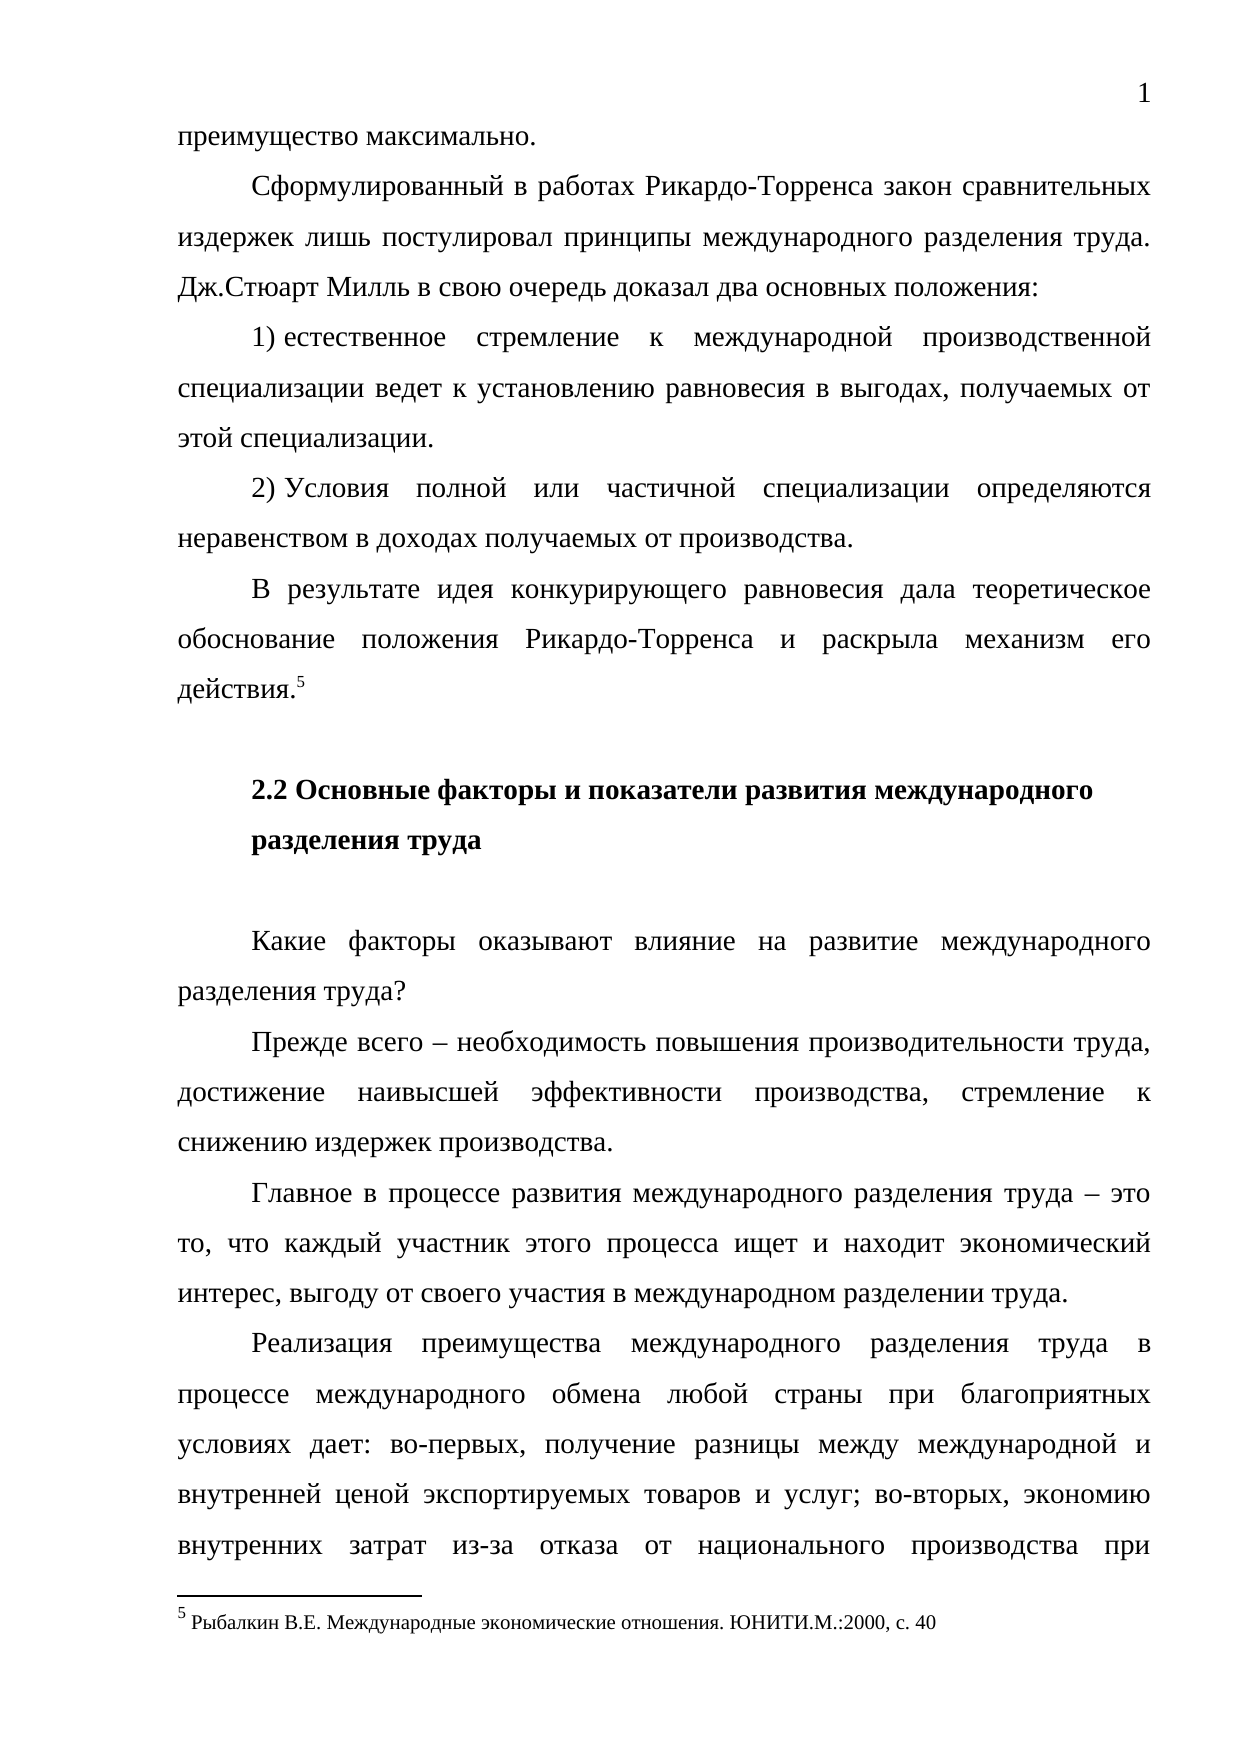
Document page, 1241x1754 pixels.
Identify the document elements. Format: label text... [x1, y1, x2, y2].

text Прежде всего – необходимость повышения производительности труда, достижение наивысшей эффективности производства, стремление к снижению издержек производства. [177, 1024, 1152, 1158]
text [177, 118, 1152, 152]
list Условия полной или частичной специализации определяются неравенством в доходах получаемых от производства. [177, 470, 1152, 554]
text Главное в процессе развития международного разделения труда – это то, что каждый участник этого процесса ищет и находит экономический интерес, выгоду от своего участия в международном разделении труда. [177, 1175, 1152, 1309]
text Какие факторы оказывают влияние на развитие международного разделения труда? [177, 923, 1152, 1007]
subtitle 2.2 Основные факторы и показатели развития международного разделения труда [251, 772, 1152, 856]
text В результате идея конкурирующего равновесия дала теоретическое обоснование положения Рикардо-Торренса и раскрыла механизм его действия. [177, 571, 1152, 705]
text Сформулированный в работах Рикардо-Торренса закон сравнительных издержек лишь постулировал принципы международного разделения труда. Дж.Стюарт Милль в свою очередь доказал два основных положения: [177, 168, 1152, 303]
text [177, 1326, 1152, 1560]
list естественное стремление к международной производственной специализации ведет к установлению равновесия в выгодах, получаемых от этой специализации. [177, 319, 1152, 453]
